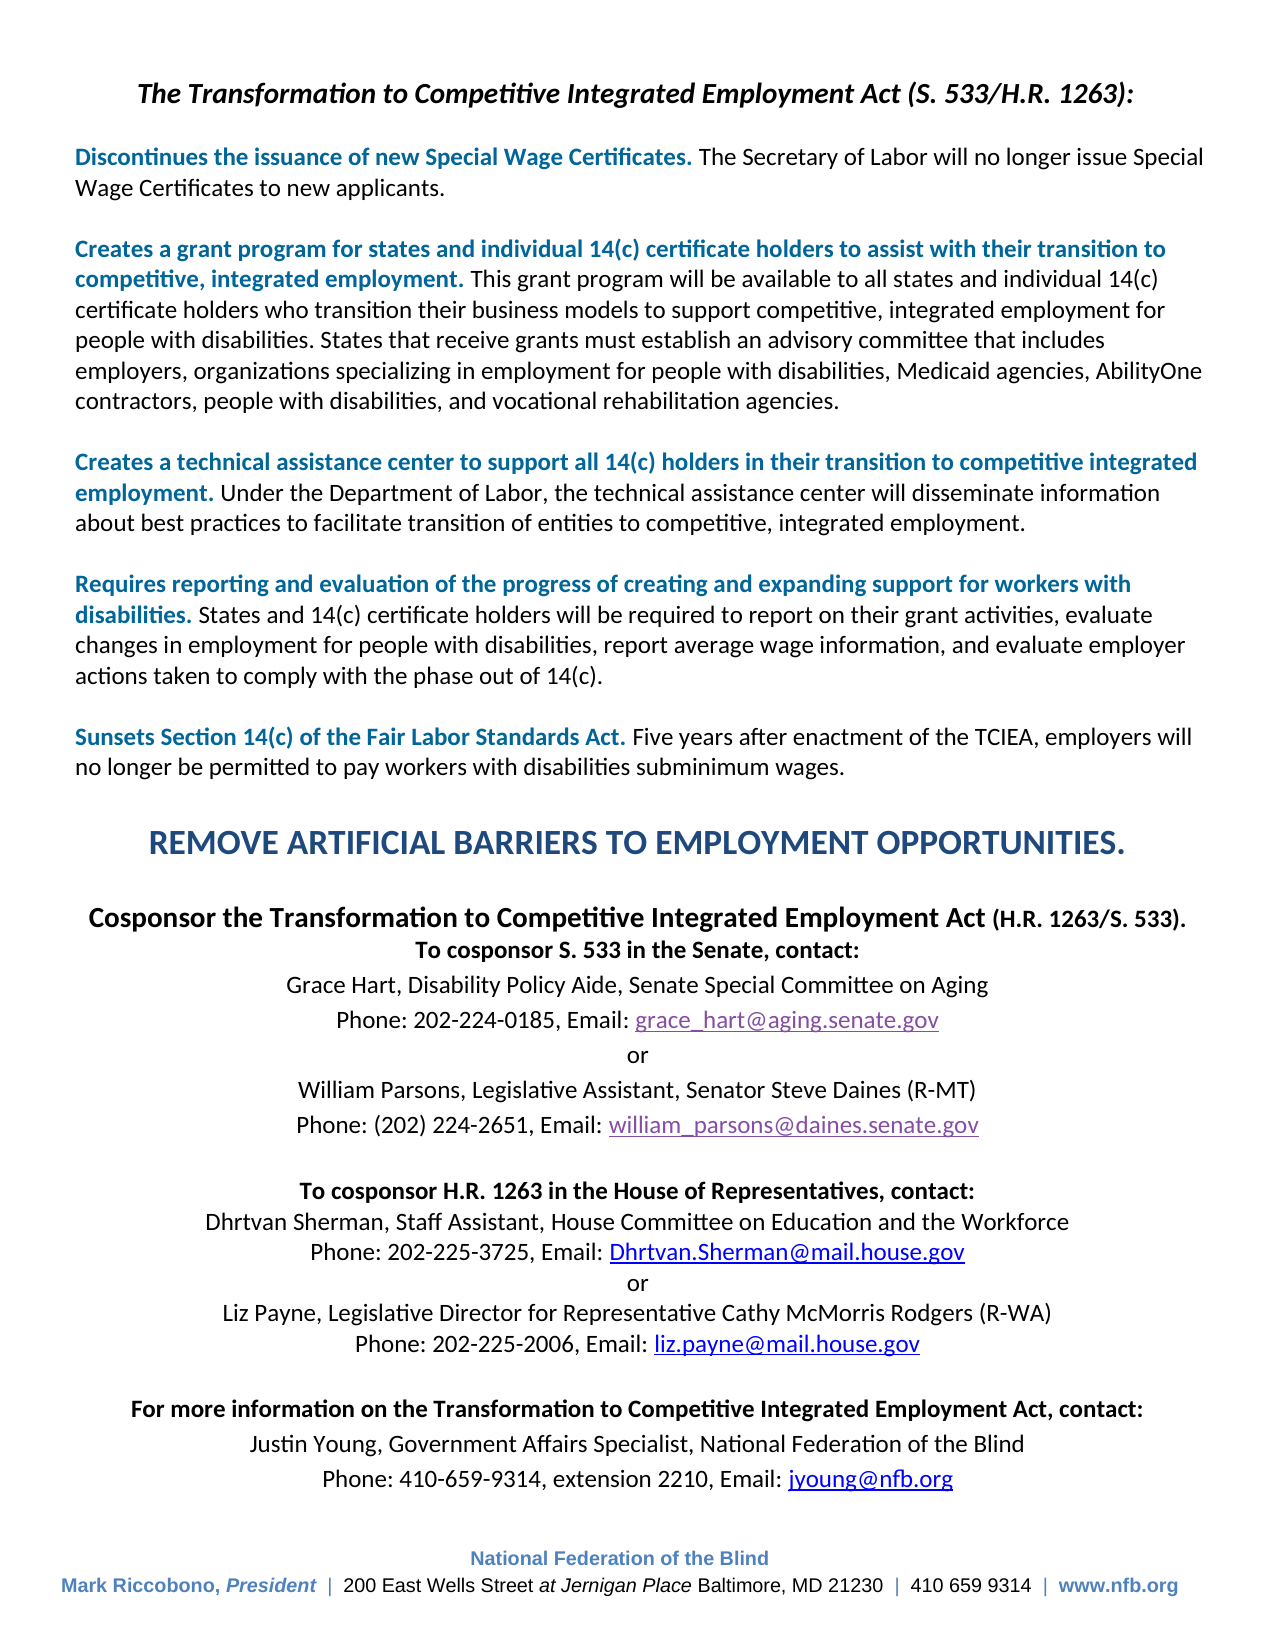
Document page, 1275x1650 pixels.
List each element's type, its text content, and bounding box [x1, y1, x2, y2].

text William Parsons, Legislative Assistant, Senator Steve Daines (R-MT) [75, 1075, 1200, 1105]
text Creates a technical assistance center to support all 14(c) holders in their transition to competitive integrated employment. Under the Department of Labor, the technical assistance center will disseminate information about best practices to facilitate transition of entities to competitive, integrated employment. [75, 446, 1219, 538]
text Phone: 202-225-3725, Email: Dhrtvan.Sherman@mail.house.gov [75, 1236, 1200, 1267]
text To cosponsor S. 533 in the Senate, contact: [75, 935, 1200, 965]
text Dhrtvan Sherman, Staff Assistant, House Committee on Education and the Workforce [75, 1206, 1200, 1236]
text For more information on the Transformation to Competitive Integrated Employment Act, contact: [75, 1393, 1200, 1424]
text Phone: 202-224-0185, Email: grace_hart@aging.senate.gov [75, 1005, 1200, 1035]
text Liz Payne, Legislative Director for Representative Cathy McMorris Rodgers (R-WA) [75, 1297, 1200, 1328]
text Justin Young, Government Affairs Specialist, National Federation of the Blind [75, 1428, 1200, 1459]
text REMOVE ARTIFICIAL BARRIERS TO EMPLOYMENT OPPORTUNITIES. [75, 820, 1200, 863]
text Phone: 410-659-9314, extension 2210, Email: jyoung@nfb.org [75, 1463, 1200, 1494]
text Creates a grant program for states and individual 14(c) certificate holders to assist with their transition to competitive, integrated employment. This grant program will be available to all states and individual 14(c) certificate holders who transition their business models to support competitive, integrated employment for people with disabilities. States that receive grants must establish an advisory committee that includes employers, organizations specializing in employment for people with disabilities, Medicaid agencies, AbilityOne contractors, people with disabilities, and vocational rehabilitation agencies. [75, 233, 1219, 416]
text Phone: 202-225-2006, Email: liz.payne@mail.house.gov [75, 1328, 1200, 1358]
subtitle Cosponsor the Transformation to Competitive Integrated Employment Act (H.R. 1263/S. 533). [75, 899, 1200, 935]
text Discontinues the issuance of new Special Wage Certificates. The Secretary of Labor will no longer issue Special Wage Certificates to new applicants. [75, 141, 1219, 202]
text Requires reporting and evaluation of the progress of creating and expanding support for workers with disabilities. States and 14(c) certificate holders will be required to report on their grant activities, evaluate changes in employment for people with disabilities, report average wage information, and evaluate employer actions taken to comply with the phase out of 14(c). [75, 568, 1219, 691]
text Grace Hart, Disability Policy Aide, Senate Special Committee on Aging [75, 970, 1200, 1000]
text or [75, 1040, 1200, 1070]
text or [75, 1267, 1200, 1297]
text Sunsets Section 14(c) of the Fair Labor Standards Act. Five years after enactment of the TCIEA, employers will no longer be permitted to pay workers with disabilities subminimum wages. [75, 721, 1219, 782]
subtitle The Transformation to Competitive Integrated Employment Act (S. 533/H.R. 1263): [75, 75, 1200, 111]
text To cosponsor H.R. 1263 in the House of Representatives, contact: [75, 1175, 1200, 1206]
text Phone: (202) 224-2651, Email: william_parsons@daines.senate.gov [75, 1110, 1200, 1140]
